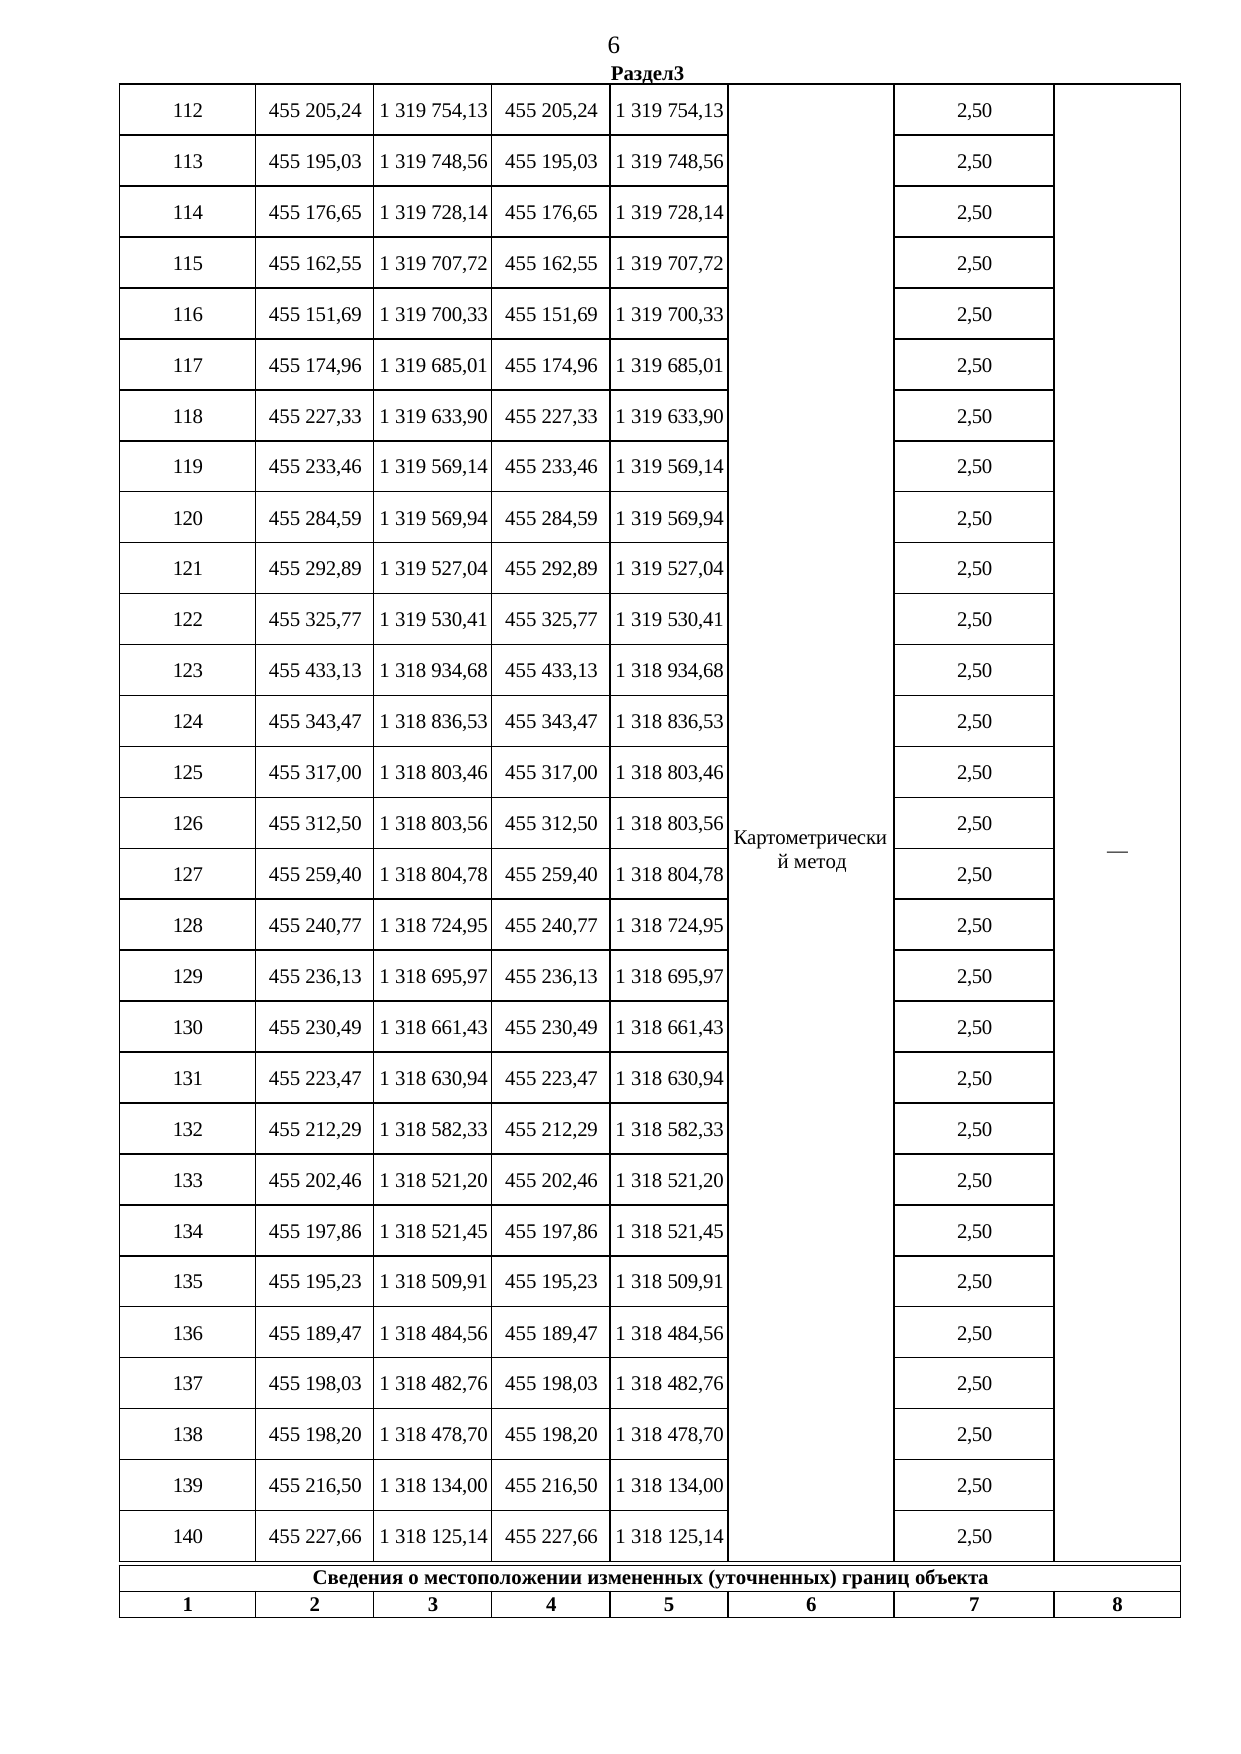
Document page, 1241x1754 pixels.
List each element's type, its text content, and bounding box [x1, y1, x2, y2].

table_cell 2,50 [895, 1460, 1053, 1509]
table_cell 2,50 [895, 492, 1053, 542]
table_cell 1 318 484,56 [374, 1307, 491, 1357]
table_cell 1 318 803,46 [374, 747, 491, 796]
table_cell 119 [120, 442, 255, 491]
table_cell 1 319 527,04 [374, 543, 491, 593]
table_cell 2,50 [895, 900, 1053, 949]
table_cell 455 202,46 [492, 1155, 609, 1204]
table_cell 2,50 [895, 85, 1053, 134]
table_cell 2,50 [895, 340, 1053, 389]
table_cell 1 319 527,04 [611, 543, 727, 593]
table_cell 1 319 685,01 [611, 340, 727, 389]
table_cell 1 318 521,45 [374, 1206, 491, 1255]
table_cell 2,50 [895, 1053, 1053, 1102]
table_cell 455 174,96 [492, 340, 609, 389]
table_cell 1 319 530,41 [611, 594, 727, 644]
table_cell 1 318 478,70 [374, 1409, 491, 1459]
table_cell 1 319 707,72 [611, 238, 727, 287]
table_cell 130 [120, 1002, 255, 1051]
table_cell 1 319 707,72 [374, 238, 491, 287]
table_cell 455 227,66 [256, 1511, 373, 1561]
table_cell 455 189,47 [256, 1307, 373, 1357]
table_cell 2,50 [895, 238, 1053, 287]
table_cell 2,50 [895, 1409, 1053, 1459]
table_cell 1 318 134,00 [374, 1460, 491, 1509]
table_cell 455 195,03 [256, 136, 373, 185]
table_cell 455 230,49 [492, 1002, 609, 1051]
table_cell 455 195,03 [492, 136, 609, 185]
table_cell 135 [120, 1257, 255, 1306]
table_cell 455 292,89 [492, 543, 609, 593]
table_cell 455 198,03 [492, 1358, 609, 1408]
table_cell 1 318 804,78 [374, 849, 491, 898]
table_cell 455 223,47 [492, 1053, 609, 1102]
table_cell 121 [120, 543, 255, 593]
table_cell 116 [120, 289, 255, 338]
table_cell 455 198,20 [492, 1409, 609, 1459]
table_cell 128 [120, 900, 255, 949]
table_cell 1 318 934,68 [374, 645, 491, 694]
table_cell 1 319 748,56 [374, 136, 491, 185]
table_cell 1 318 695,97 [611, 951, 727, 1000]
table_cell 2,50 [895, 187, 1053, 236]
table_cell 455 343,47 [492, 696, 609, 746]
table_cell 2,50 [895, 696, 1053, 746]
table_cell 455 198,03 [256, 1358, 373, 1408]
table_cell 455 176,65 [492, 187, 609, 236]
table_cell 4 [492, 1592, 609, 1617]
table_cell 1 318 724,95 [374, 900, 491, 949]
table_cell 455 197,86 [492, 1206, 609, 1255]
table_cell 123 [120, 645, 255, 694]
table_cell 6 [729, 1592, 893, 1617]
table_cell 455 162,55 [256, 238, 373, 287]
table_cell 1 318 509,91 [611, 1257, 727, 1306]
table_cell 131 [120, 1053, 255, 1102]
table_cell 2,50 [895, 543, 1053, 593]
table_cell 1 318 125,14 [374, 1511, 491, 1561]
table_cell 1 318 934,68 [611, 645, 727, 694]
table_cell Картометрически й метод [729, 85, 893, 1561]
table_cell 455 236,13 [492, 951, 609, 1000]
table_cell 2,50 [895, 1358, 1053, 1408]
table_cell 455 343,47 [256, 696, 373, 746]
table_cell 455 259,40 [492, 849, 609, 898]
table_cell 2,50 [895, 951, 1053, 1000]
table_cell 455 227,33 [492, 391, 609, 440]
table_cell 455 259,40 [256, 849, 373, 898]
table_cell 1 318 521,20 [374, 1155, 491, 1204]
table_cell 2,50 [895, 1104, 1053, 1153]
table_cell 455 284,59 [492, 492, 609, 542]
table_cell 455 223,47 [256, 1053, 373, 1102]
table_cell 455 195,23 [492, 1257, 609, 1306]
table_cell 126 [120, 798, 255, 847]
table_cell 2 [256, 1592, 373, 1617]
table_cell 455 216,50 [492, 1460, 609, 1509]
table_cell 113 [120, 136, 255, 185]
table_cell 2,50 [895, 1002, 1053, 1051]
table_cell 114 [120, 187, 255, 236]
table_cell 1 318 803,56 [611, 798, 727, 847]
table_cell 455 240,77 [492, 900, 609, 949]
table_cell — [1055, 85, 1180, 1561]
table_cell 1 [120, 1592, 255, 1617]
table_cell 455 197,86 [256, 1206, 373, 1255]
table_cell 1 319 569,94 [611, 492, 727, 542]
table_cell 1 318 630,94 [611, 1053, 727, 1102]
table_cell 137 [120, 1358, 255, 1408]
table_cell 124 [120, 696, 255, 746]
table_cell 2,50 [895, 1511, 1053, 1561]
table_cell 455 317,00 [492, 747, 609, 796]
table_cell 1 318 630,94 [374, 1053, 491, 1102]
table_cell 8 [1055, 1592, 1180, 1617]
table_cell 3 [374, 1592, 491, 1617]
table_cell 2,50 [895, 442, 1053, 491]
table_cell 120 [120, 492, 255, 542]
table_cell 455 205,24 [492, 85, 609, 134]
table_cell 455 433,13 [492, 645, 609, 694]
table_cell 1 318 803,46 [611, 747, 727, 796]
table_cell 1 318 482,76 [611, 1358, 727, 1408]
table_cell 1 318 582,33 [611, 1104, 727, 1153]
table_cell 455 240,77 [256, 900, 373, 949]
table_cell 1 319 700,33 [611, 289, 727, 338]
table_cell 455 325,77 [492, 594, 609, 644]
table_cell 136 [120, 1307, 255, 1357]
table_cell 117 [120, 340, 255, 389]
table_cell 127 [120, 849, 255, 898]
table_cell 5 [611, 1592, 727, 1617]
table_cell 2,50 [895, 1257, 1053, 1306]
table_cell 1 318 836,53 [374, 696, 491, 746]
table_cell 455 151,69 [492, 289, 609, 338]
table_cell 132 [120, 1104, 255, 1153]
table_cell 1 318 521,45 [611, 1206, 727, 1255]
table_cell 455 233,46 [256, 442, 373, 491]
table_cell 2,50 [895, 391, 1053, 440]
table_cell 455 176,65 [256, 187, 373, 236]
table_cell 122 [120, 594, 255, 644]
table_cell 1 318 484,56 [611, 1307, 727, 1357]
table_cell 1 319 700,33 [374, 289, 491, 338]
table_cell 2,50 [895, 747, 1053, 796]
table_cell 2,50 [895, 1155, 1053, 1204]
table_cell 455 312,50 [492, 798, 609, 847]
table_cell 1 319 754,13 [374, 85, 491, 134]
table_cell 455 195,23 [256, 1257, 373, 1306]
table_cell 455 433,13 [256, 645, 373, 694]
table_cell 455 189,47 [492, 1307, 609, 1357]
table_cell 2,50 [895, 1307, 1053, 1357]
table_cell 455 212,29 [256, 1104, 373, 1153]
table_cell 455 212,29 [492, 1104, 609, 1153]
table_cell 1 318 661,43 [611, 1002, 727, 1051]
table_cell 140 [120, 1511, 255, 1561]
table_cell 455 174,96 [256, 340, 373, 389]
table_cell 118 [120, 391, 255, 440]
table_cell 1 319 569,14 [374, 442, 491, 491]
table_cell 455 230,49 [256, 1002, 373, 1051]
table_cell 1 318 134,00 [611, 1460, 727, 1509]
table_cell 455 325,77 [256, 594, 373, 644]
table_cell 1 319 728,14 [374, 187, 491, 236]
table_cell 1 318 661,43 [374, 1002, 491, 1051]
table_cell 1 318 478,70 [611, 1409, 727, 1459]
table_cell 455 198,20 [256, 1409, 373, 1459]
table_cell 112 [120, 85, 255, 134]
table_cell 455 151,69 [256, 289, 373, 338]
table_cell 1 319 633,90 [374, 391, 491, 440]
table_cell 1 319 569,14 [611, 442, 727, 491]
table_cell 455 312,50 [256, 798, 373, 847]
table_cell 1 319 685,01 [374, 340, 491, 389]
table_cell 1 318 509,91 [374, 1257, 491, 1306]
table_cell 1 318 582,33 [374, 1104, 491, 1153]
table_cell 2,50 [895, 849, 1053, 898]
table_cell 455 205,24 [256, 85, 373, 134]
table_cell 1 319 728,14 [611, 187, 727, 236]
table_cell 2,50 [895, 289, 1053, 338]
table_cell 2,50 [895, 136, 1053, 185]
table_cell 7 [895, 1592, 1053, 1617]
table_cell 1 318 836,53 [611, 696, 727, 746]
table_cell 455 227,33 [256, 391, 373, 440]
table_cell 455 227,66 [492, 1511, 609, 1561]
table_cell 1 318 521,20 [611, 1155, 727, 1204]
table_cell 455 162,55 [492, 238, 609, 287]
table_cell 2,50 [895, 645, 1053, 694]
table_cell 2,50 [895, 798, 1053, 847]
table_cell 455 236,13 [256, 951, 373, 1000]
table_cell 2,50 [895, 1206, 1053, 1255]
table_cell 1 318 482,76 [374, 1358, 491, 1408]
table_cell 2,50 [895, 594, 1053, 644]
table_cell 1 318 695,97 [374, 951, 491, 1000]
table_cell 455 292,89 [256, 543, 373, 593]
table_cell 125 [120, 747, 255, 796]
table_cell 1 319 754,13 [611, 85, 727, 134]
table_cell 134 [120, 1206, 255, 1255]
table_cell 455 233,46 [492, 442, 609, 491]
table_cell 138 [120, 1409, 255, 1459]
table_cell 129 [120, 951, 255, 1000]
table_cell 133 [120, 1155, 255, 1204]
table_cell 455 202,46 [256, 1155, 373, 1204]
table_cell 455 284,59 [256, 492, 373, 542]
table_cell 1 319 569,94 [374, 492, 491, 542]
table_cell 1 318 724,95 [611, 900, 727, 949]
table_cell 139 [120, 1460, 255, 1509]
table_cell 455 317,00 [256, 747, 373, 796]
table_cell 1 318 803,56 [374, 798, 491, 847]
table_cell 1 318 804,78 [611, 849, 727, 898]
table_cell 1 319 633,90 [611, 391, 727, 440]
table_cell 455 216,50 [256, 1460, 373, 1509]
table_cell 1 319 748,56 [611, 136, 727, 185]
table_header Сведения о местоположении измененных (уточненных) границ объекта [120, 1566, 1180, 1591]
table_cell 1 319 530,41 [374, 594, 491, 644]
table_cell 1 318 125,14 [611, 1511, 727, 1561]
table_cell 115 [120, 238, 255, 287]
